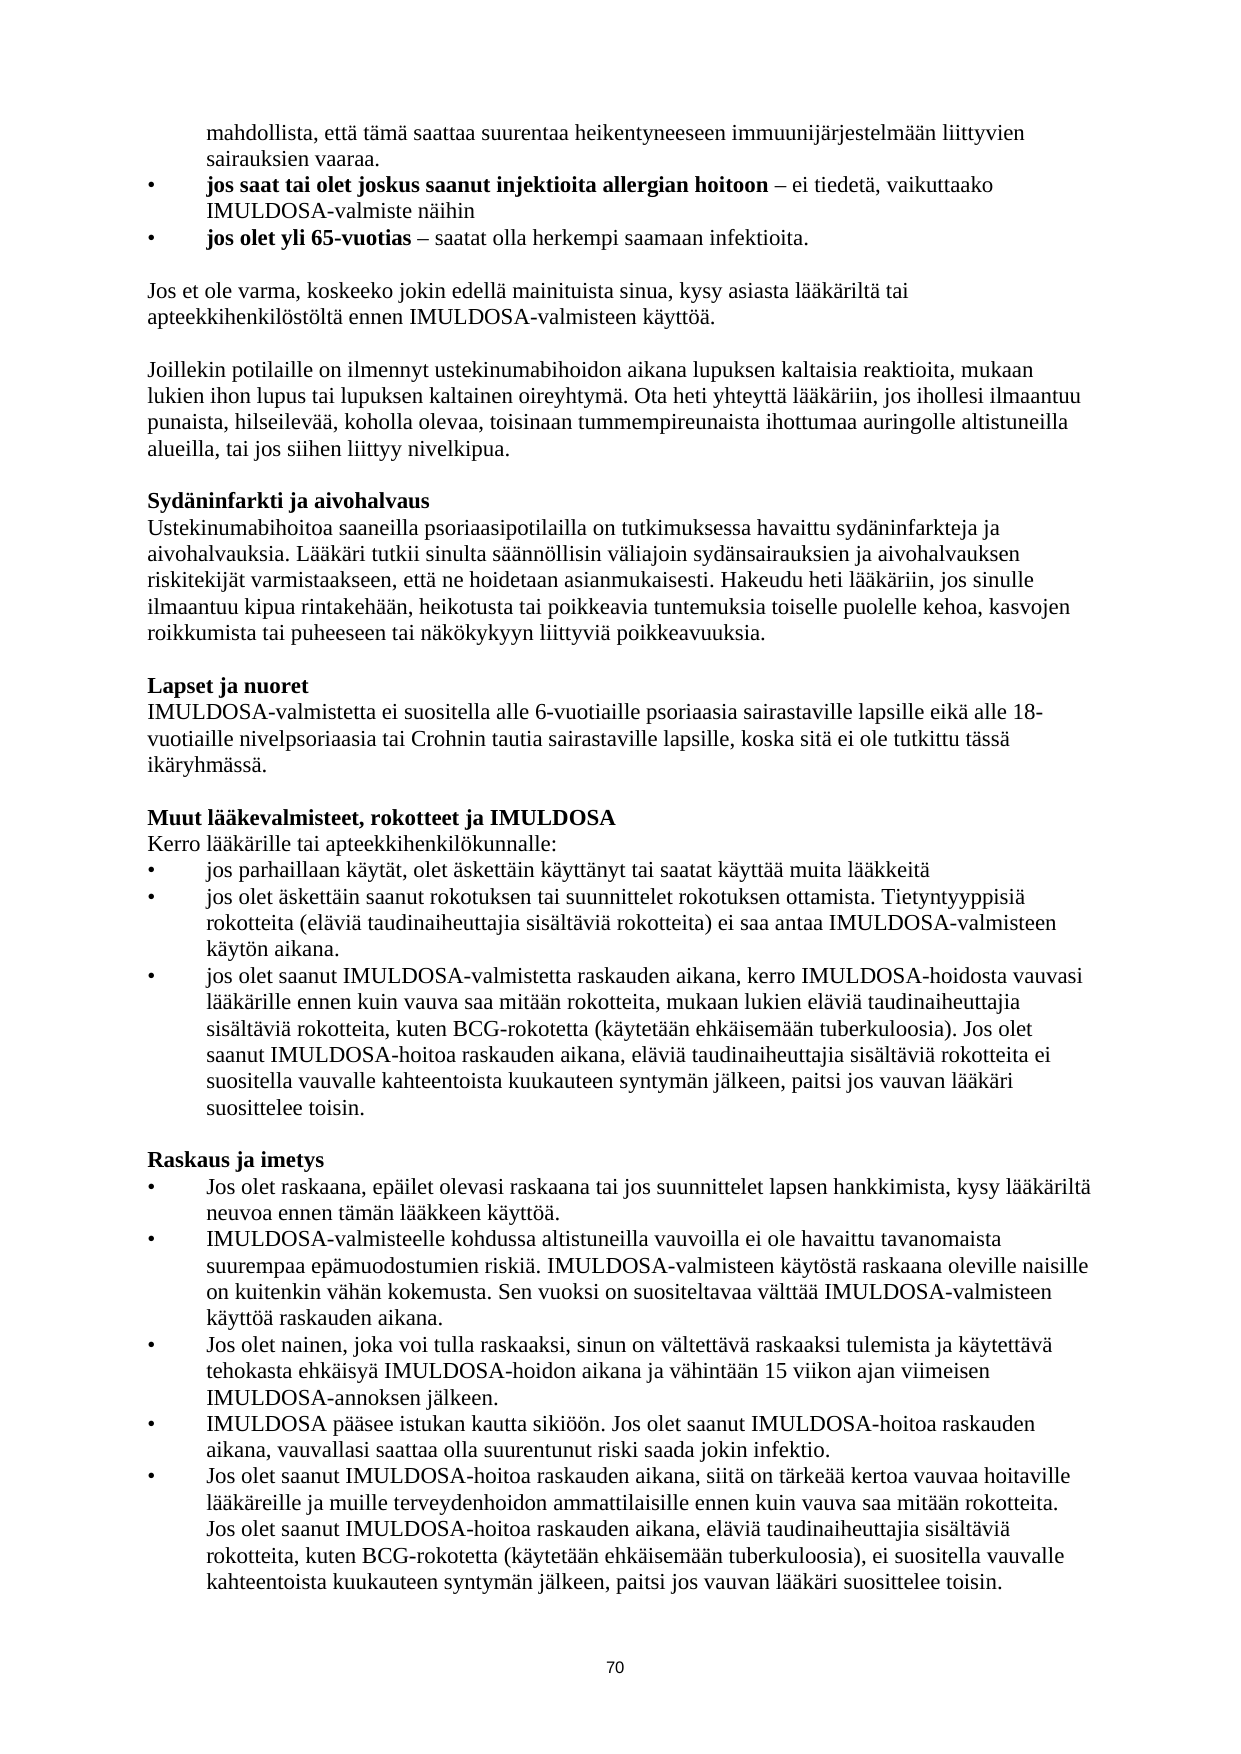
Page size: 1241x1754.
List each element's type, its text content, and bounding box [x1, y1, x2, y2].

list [147, 118, 1093, 171]
text Jos et ole varma, koskeeko jokin edellä mainituista sinua, kysy asiasta lääkäriltä tai apteekkihenkilöstöltä ennen IMULDOSA-valmisteen käyttöä. [147, 277, 1093, 329]
text Ustekinumabihoitoa saaneilla psoriaasipotilailla on tutkimuksessa havaittu sydäninfarkteja ja aivohalvauksia. Lääkäri tutkii sinulta säännöllisin väliajoin sydänsairauksien ja aivohalvauksen riskitekijät varmistaakseen, että ne hoidetaan asianmukaisesti. Hakeudu heti lääkäriin, jos sinulle ilmaantuu kipua rintakehään, heikotusta tai poikkeavia tuntemuksia toiselle puolelle kehoa, kasvojen roikkumista tai puheeseen tai näkökykyyn liittyviä poikkeavuuksia. [147, 514, 1093, 646]
list jos olet yli 65-vuotias – saatat olla herkempi saamaan infektioita. [147, 224, 1093, 250]
list Jos olet nainen, joka voi tulla raskaaksi, sinun on vältettävä raskaaksi tulemista ja käytettävä tehokasta ehkäisyä IMULDOSA-hoidon aikana ja vähintään 15 viikon ajan viimeisen IMULDOSA-annoksen jälkeen. [147, 1331, 1093, 1410]
list Sydäninfarkti ja aivohalvaus [147, 487, 1093, 514]
list IMULDOSA-valmisteelle kohdussa altistuneilla vauvoilla ei ole havaittu tavanomaista suurempaa epämuodostumien riskiä. IMULDOSA-valmisteen käytöstä raskaana oleville naisille on kuitenkin vähän kokemusta. Sen vuoksi on suositeltavaa välttää IMULDOSA-valmisteen käyttöä raskauden aikana. [147, 1225, 1093, 1331]
list jos olet äskettäin saanut rokotuksen tai suunnittelet rokotuksen ottamista. Tietyntyyppisiä rokotteita (eläviä taudinaiheuttajia sisältäviä rokotteita) ei saa antaa IMULDOSA-valmisteen käytön aikana. [147, 883, 1093, 962]
list Kerro lääkärille tai apteekkihenkilökunnalle: [147, 830, 1093, 856]
list jos saat tai olet joskus saanut injektioita allergian hoitoon – ei tiedetä, vaikuttaako IMULDOSA-valmiste näihin [147, 171, 1093, 224]
list Jos olet raskaana, epäilet olevasi raskaana tai jos suunnittelet lapsen hankkimista, kysy lääkäriltä neuvoa ennen tämän lääkkeen käyttöä. [147, 1173, 1093, 1225]
list IMULDOSA pääsee istukan kautta sikiöön. Jos olet saanut IMULDOSA-hoitoa raskauden aikana, vauvallasi saattaa olla suurentunut riski saada jokin infektio. [147, 1410, 1093, 1463]
text Joillekin potilaille on ilmennyt ustekinumabihoidon aikana lupuksen kaltaisia reaktioita, mukaan lukien ihon lupus tai lupuksen kaltainen oireyhtymä. Ota heti yhteyttä lääkäriin, jos ihollesi ilmaantuu punaista, hilseilevää, koholla olevaa, toisinaan tummempireunaista ihottumaa auringolle altistuneilla alueilla, tai jos siihen liittyy nivelkipua. [147, 356, 1093, 461]
list Raskaus ja imetys [147, 1146, 1093, 1173]
text Muut lääkevalmisteet, rokotteet ja IMULDOSA [147, 804, 1093, 830]
list jos olet saanut IMULDOSA-valmistetta raskauden aikana, kerro IMULDOSA-hoidosta vauvasi lääkärille ennen kuin vauva saa mitään rokotteita, mukaan lukien eläviä taudinaiheuttajia sisältäviä rokotteita, kuten BCG-rokotetta (käytetään ehkäisemään tuberkuloosia). Jos olet saanut IMULDOSA-hoitoa raskauden aikana, eläviä taudinaiheuttajia sisältäviä rokotteita ei suositella vauvalle kahteentoista kuukauteen syntymän jälkeen, paitsi jos vauvan lääkäri suosittelee toisin. [147, 962, 1093, 1120]
list jos parhaillaan käytät, olet äskettäin käyttänyt tai saatat käyttää muita lääkkeitä [147, 856, 1093, 883]
text IMULDOSA-valmistetta ei suositella alle 6-vuotiaille psoriaasia sairastaville lapsille eikä alle 18-vuotiaille nivelpsoriaasia tai Crohnin tautia sairastaville lapsille, koska sitä ei ole tutkittu tässä ikäryhmässä. [147, 698, 1093, 777]
text Lapset ja nuoret [147, 672, 1093, 698]
list Jos olet saanut IMULDOSA-hoitoa raskauden aikana, siitä on tärkeää kertoa vauvaa hoitaville lääkäreille ja muille terveydenhoidon ammattilaisille ennen kuin vauva saa mitään rokotteita. Jos olet saanut IMULDOSA-hoitoa raskauden aikana, eläviä taudinaiheuttajia sisältäviä rokotteita, kuten BCG-rokotetta (käytetään ehkäisemään tuberkuloosia), ei suositella vauvalle kahteentoista kuukauteen syntymän jälkeen, paitsi jos vauvan lääkäri suosittelee toisin. [147, 1463, 1093, 1594]
